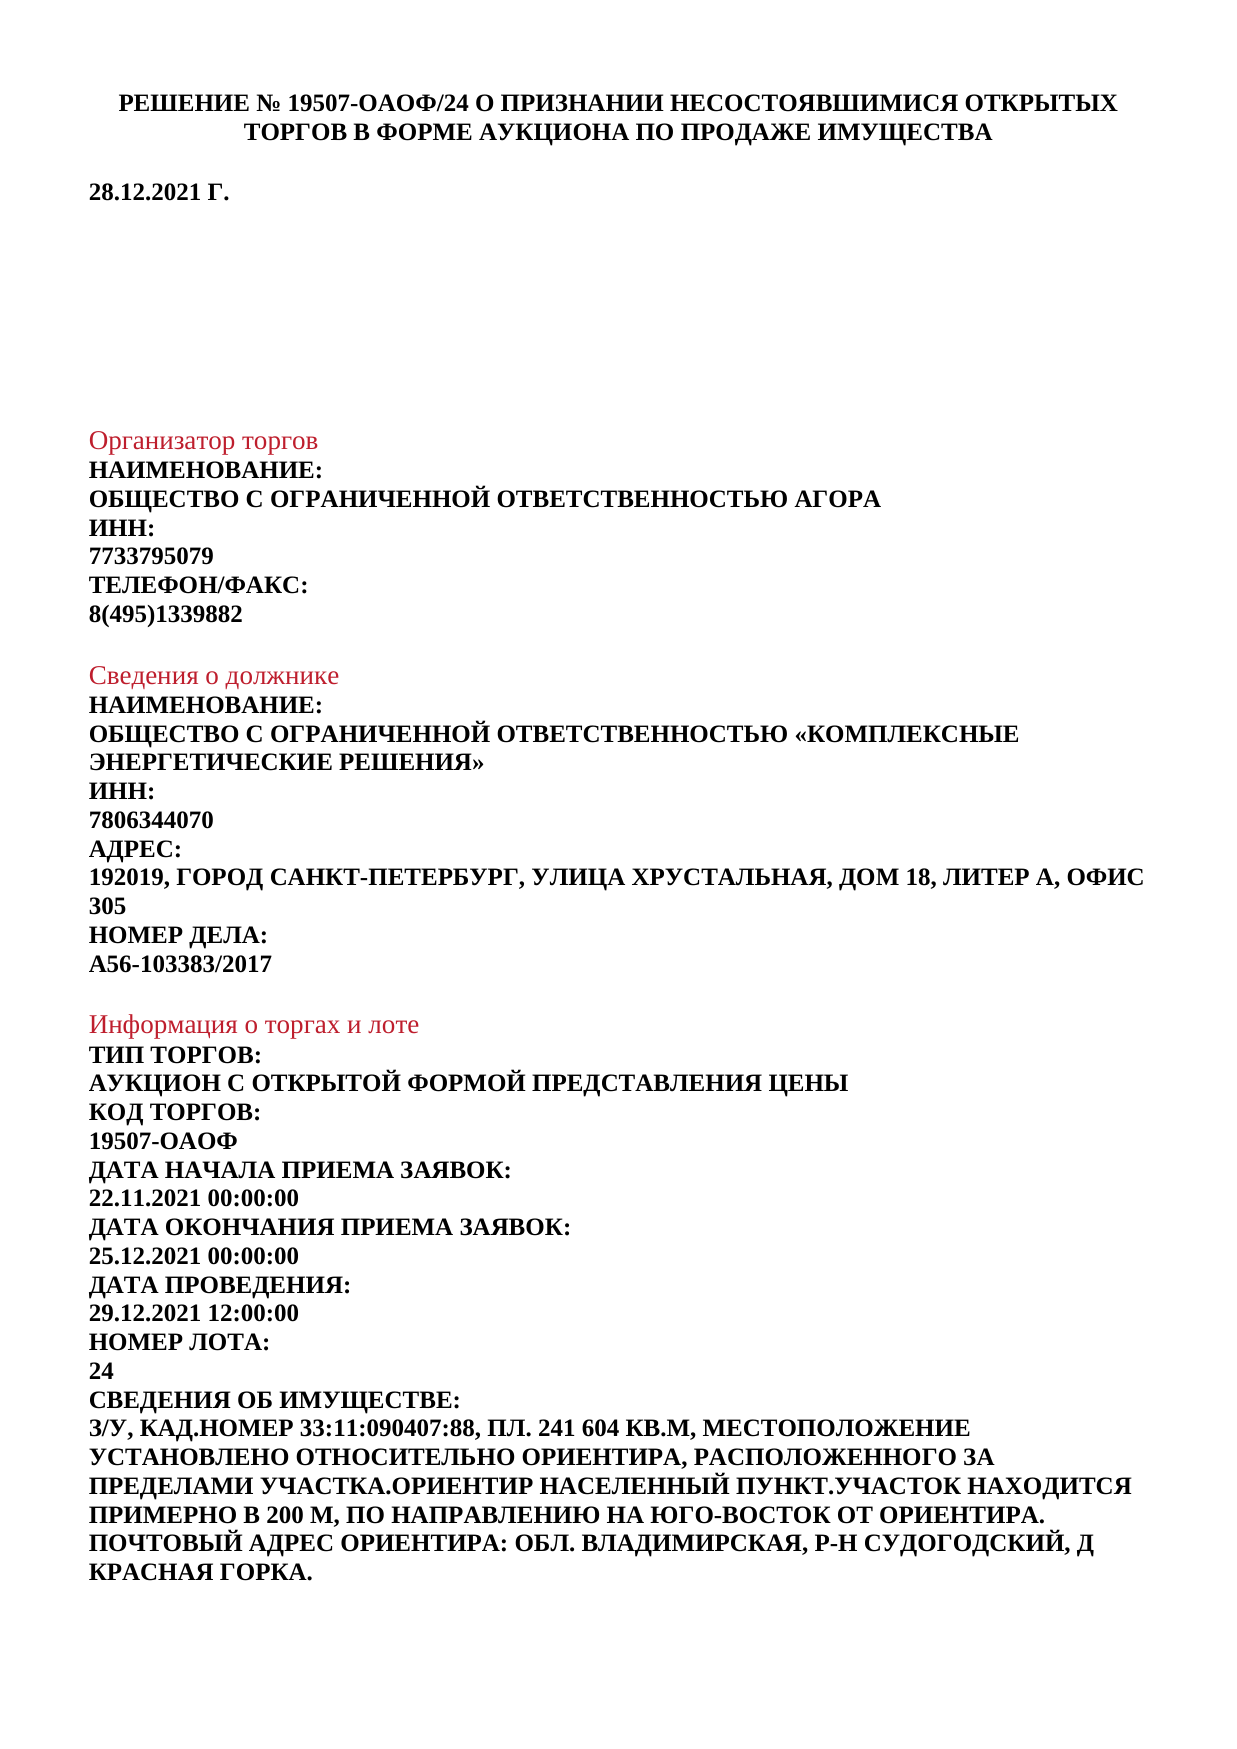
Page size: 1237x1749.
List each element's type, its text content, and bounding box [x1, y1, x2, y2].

text РЕШЕНИЕ № 19507-ОАОФ/24 О ПРИЗНАНИИ НЕСОСТОЯВШИМИСЯ ОТКРЫТЫХ ТОРГОВ В ФОРМЕ АУКЦИОНА ПО ПРОДАЖЕ ИМУЩЕСТВА [88, 88, 1148, 146]
